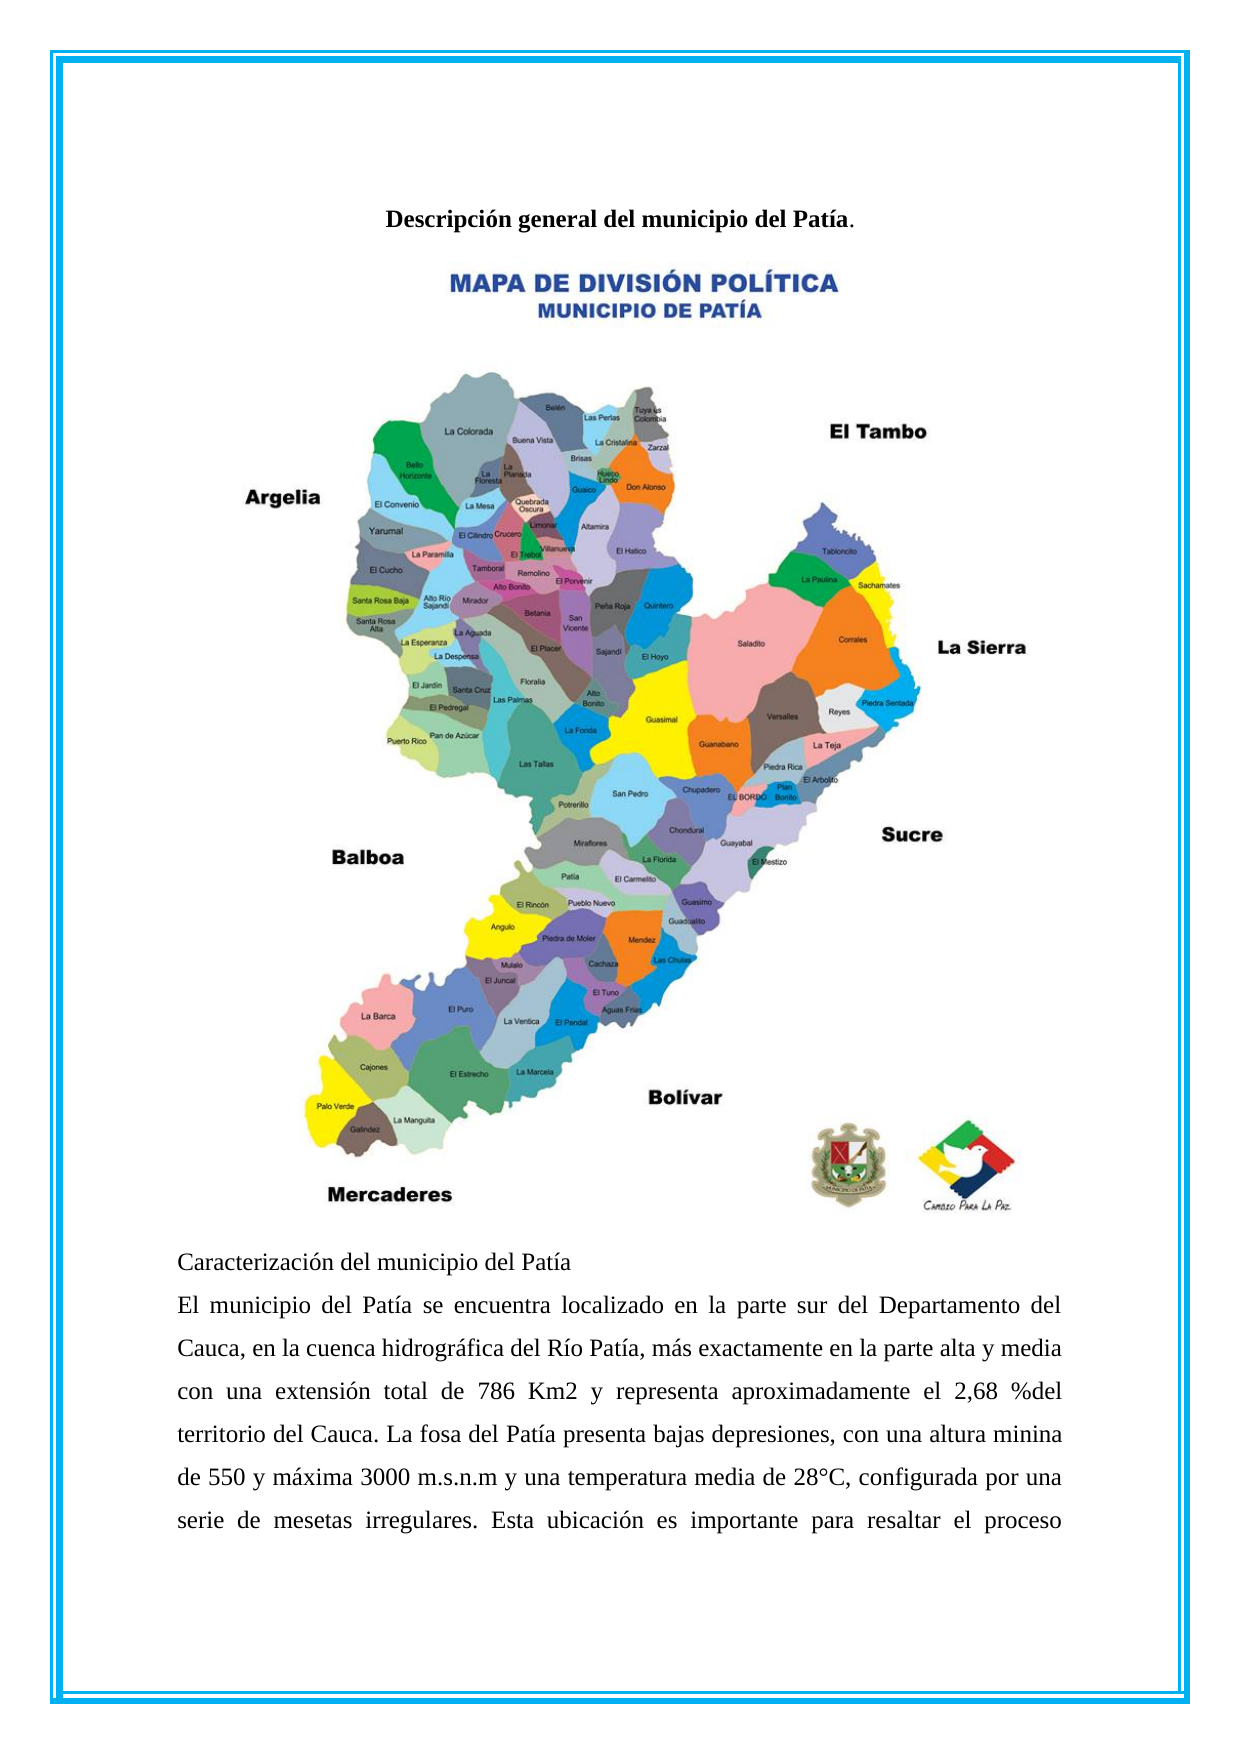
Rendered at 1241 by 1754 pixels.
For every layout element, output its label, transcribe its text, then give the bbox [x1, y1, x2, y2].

text Caracterización del municipio del Patía [177, 1247, 1063, 1276]
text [177, 1290, 1063, 1534]
picture [201, 247, 1040, 1230]
text Descripción general del municipio del Patía. [177, 204, 1063, 233]
